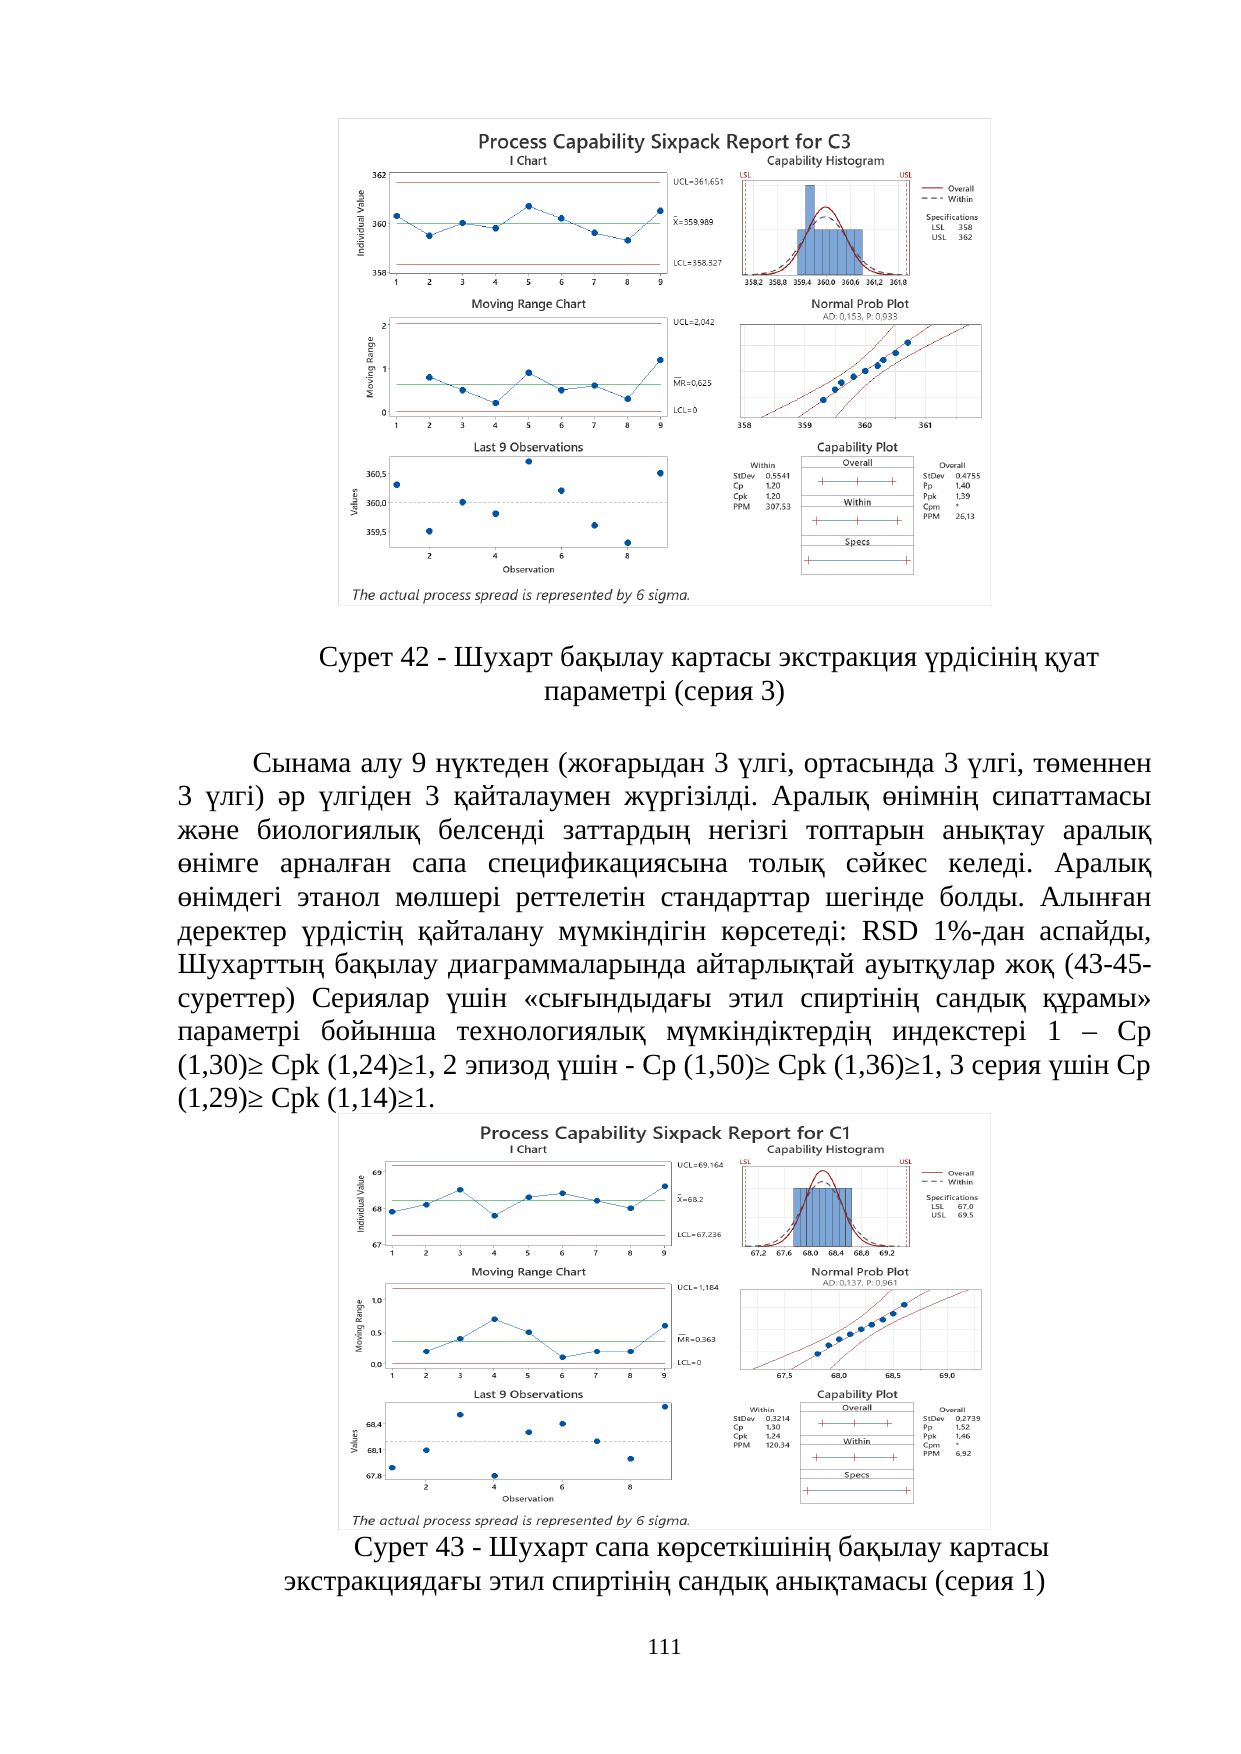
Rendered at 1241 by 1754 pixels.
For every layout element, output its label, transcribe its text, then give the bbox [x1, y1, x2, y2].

text Сурет 43 - Шухарт сапа көрсеткішінің бақылау картасы экстракциядағы этил спиртінің сандық анықтамасы (серия 1) [177, 1529, 1152, 1597]
picture [338, 118, 991, 606]
text Сынама алу 9 нүктеден (жоғарыдан 3 үлгі, ортасында 3 үлгі, төменнен 3 үлгі) әр үлгіден 3 қайталаумен жүргізілді. Аралық өнімнің сипаттамасы және биологиялық белсенді заттардың негізгі топтарын анықтау аралық өнімге арналған сапа спецификациясына толық сәйкес келеді. Аралық өнімдегі этанол мөлшері реттелетін стандарттар шегінде болды. Алынған деректер үрдістің қайталану мүмкіндігін көрсетеді: RSD 1%-дан аспайды, Шухарттың бақылау диаграммаларында айтарлықтай ауытқулар жоқ (43-45-суреттер) Сериялар үшін «сығындыдағы этил спиртінің сандық құрамы» параметрі бойынша технологиялық мүмкіндіктердің индекстері 1 – Cp (1,30)≥ Cpk (1,24)≥1, 2 эпизод үшін - Cp (1,50)≥ Cpk (1,36)≥1, 3 серия үшін Cp (1,29)≥ Cpk (1,14)≥1. [177, 745, 1152, 1114]
picture [338, 1113, 991, 1530]
text Сурет 42 - Шухарт бақылау картасы экстракция үрдісінің қуат параметрі (серия 3) [177, 639, 1152, 706]
